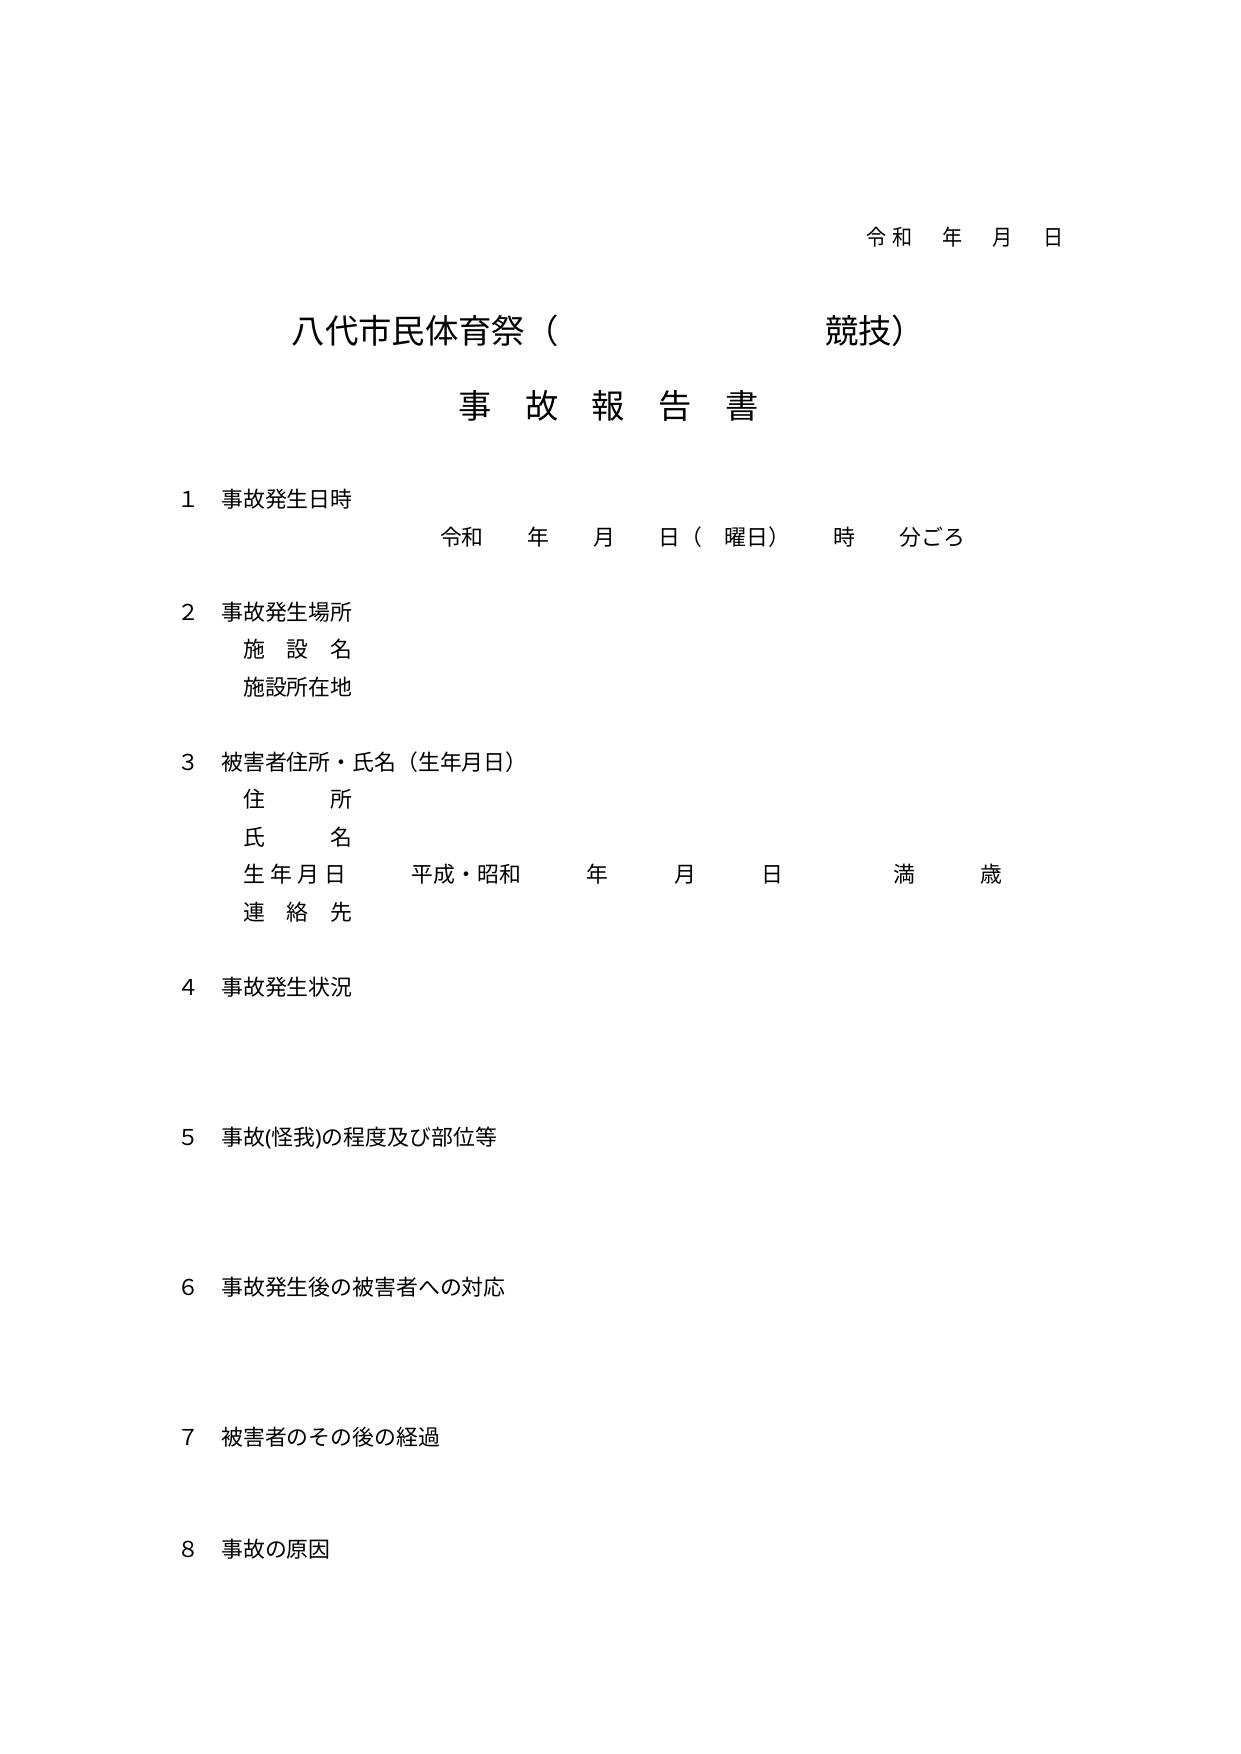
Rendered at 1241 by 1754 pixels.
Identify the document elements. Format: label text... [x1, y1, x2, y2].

text ７ 被害者のその後の経過 [177, 1417, 1063, 1454]
text ３ 被害者住所・氏名（生年月日） [177, 742, 1063, 779]
text 連 絡 先 [177, 892, 1063, 929]
text 令和 年 月 日（ 曜日） 時 分ごろ [177, 517, 1063, 554]
text ５ 事故(怪我)の程度及び部位等 [177, 1117, 1063, 1154]
text 施設所在地 [177, 667, 1063, 704]
text 八代市民体育祭（ 競技） [177, 292, 1039, 367]
text １ 事故発生日時 [177, 479, 1063, 517]
text ４ 事故発生状況 [177, 967, 1063, 1004]
text 事 故 報 告 書 [177, 367, 1039, 442]
text ８ 事故の原因 [177, 1529, 1063, 1567]
text 令和 年 月 日 [177, 217, 1063, 254]
text 生年月日 平成・昭和 年 月 日 満 歳 [177, 854, 1063, 892]
text 氏 名 [177, 817, 1063, 854]
text 住 所 [177, 779, 1063, 817]
text 施 設 名 [177, 629, 1063, 667]
text ２ 事故発生場所 [177, 592, 1063, 629]
text ６ 事故発生後の被害者への対応 [177, 1267, 1063, 1304]
